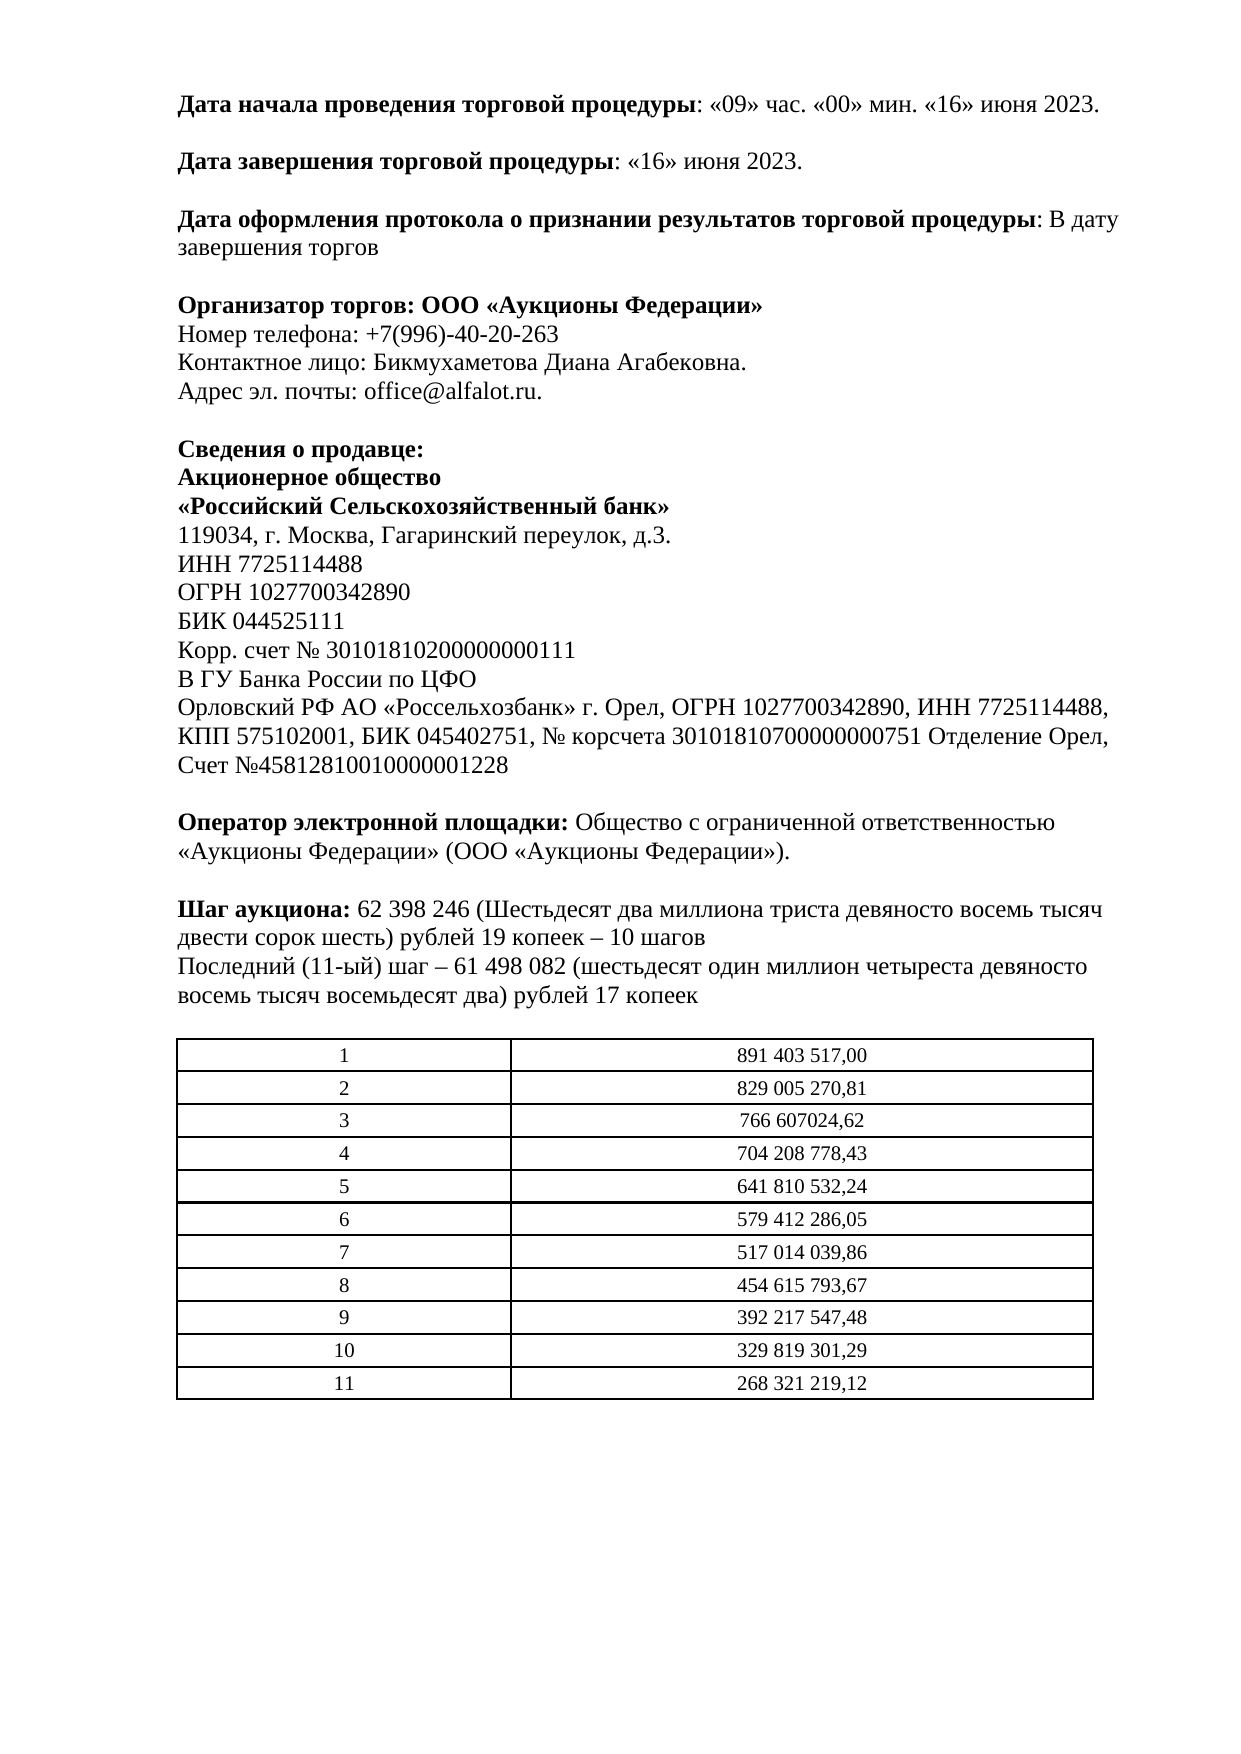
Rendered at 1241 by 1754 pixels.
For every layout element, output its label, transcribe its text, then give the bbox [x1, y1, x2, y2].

table_cell 4 [178, 1138, 510, 1169]
text Организатор торгов: ООО «Аукционы Федерации» [177, 290, 1152, 319]
table_cell 517 014 039,86 [512, 1236, 1092, 1267]
table_cell 11 [178, 1368, 510, 1398]
text Последний (11-ый) шаг – 61 498 082 (шестьдесят один миллион четыреста девяносто восемь тысяч восемьдесят два) рублей 17 копеек [177, 951, 1152, 1009]
text ИНН 7725114488 [177, 549, 1152, 577]
text Дата завершения торговой процедуры: «16» июня 2023. [177, 146, 1152, 175]
text Сведения о продавце: [177, 434, 1152, 462]
text «Российский Сельскохозяйственный банк» [177, 491, 1152, 520]
table_header 891 403 517,00 [512, 1040, 1092, 1070]
text Адрес эл. почты: office@alfalot.ru. [177, 376, 1152, 405]
text В ГУ Банка России по ЦФО [177, 664, 1152, 692]
text Дата начала проведения торговой процедуры: «09» час. «00» мин. «16» июня 2023. [177, 89, 1152, 117]
table_cell 766 607024,62 [512, 1105, 1092, 1136]
text Контактное лицо: Бикмухаметова Диана Агабековна. [177, 347, 1152, 376]
text БИК 044525111 [177, 606, 1152, 635]
table_cell 9 [178, 1302, 510, 1333]
table_cell 454 615 793,67 [512, 1269, 1092, 1300]
table_header 1 [178, 1040, 510, 1070]
table_cell 392 217 547,48 [512, 1302, 1092, 1333]
text Орловский РФ АО «Россельхозбанк» г. Орел, ОГРН 1027700342890, ИНН 7725114488, КПП 575102001, БИК 045402751, № корсчета 30101810700000000751 Отделение Орел, Счет №45812810010000001228 [177, 692, 1152, 779]
table_cell 6 [178, 1204, 510, 1234]
table_cell 329 819 301,29 [512, 1335, 1092, 1366]
table_cell 829 005 270,81 [512, 1072, 1092, 1103]
table_cell 704 208 778,43 [512, 1138, 1092, 1169]
text Акционерное общество [177, 462, 1152, 491]
table_cell 5 [178, 1171, 510, 1201]
text Оператор электронной площадки: Общество с ограниченной ответственностью «Аукционы Федерации» (ООО «Аукционы Федерации»). [177, 807, 1152, 865]
text Дата оформления протокола о признании результатов торговой процедуры: В дату завершения торгов [177, 204, 1152, 261]
table_cell 3 [178, 1105, 510, 1136]
table_cell 641 810 532,24 [512, 1171, 1092, 1201]
table_cell 2 [178, 1072, 510, 1103]
text Номер телефона: +7(996)-40-20-263 [177, 319, 1152, 347]
text Корр. счет № 30101810200000000111 [177, 635, 1152, 664]
text Шаг аукциона: 62 398 246 (Шестьдесят два миллиона триста девяносто восемь тысяч двести сорок шесть) рублей 19 копеек – 10 шагов [177, 894, 1152, 951]
table_cell 268 321 219,12 [512, 1368, 1092, 1398]
table_cell 579 412 286,05 [512, 1204, 1092, 1234]
table_cell 10 [178, 1335, 510, 1366]
table_cell 8 [178, 1269, 510, 1300]
table_cell 7 [178, 1236, 510, 1267]
text 119034, г. Москва, Гагаринский переулок, д.3. [177, 520, 1152, 549]
text ОГРН 1027700342890 [177, 577, 1152, 606]
